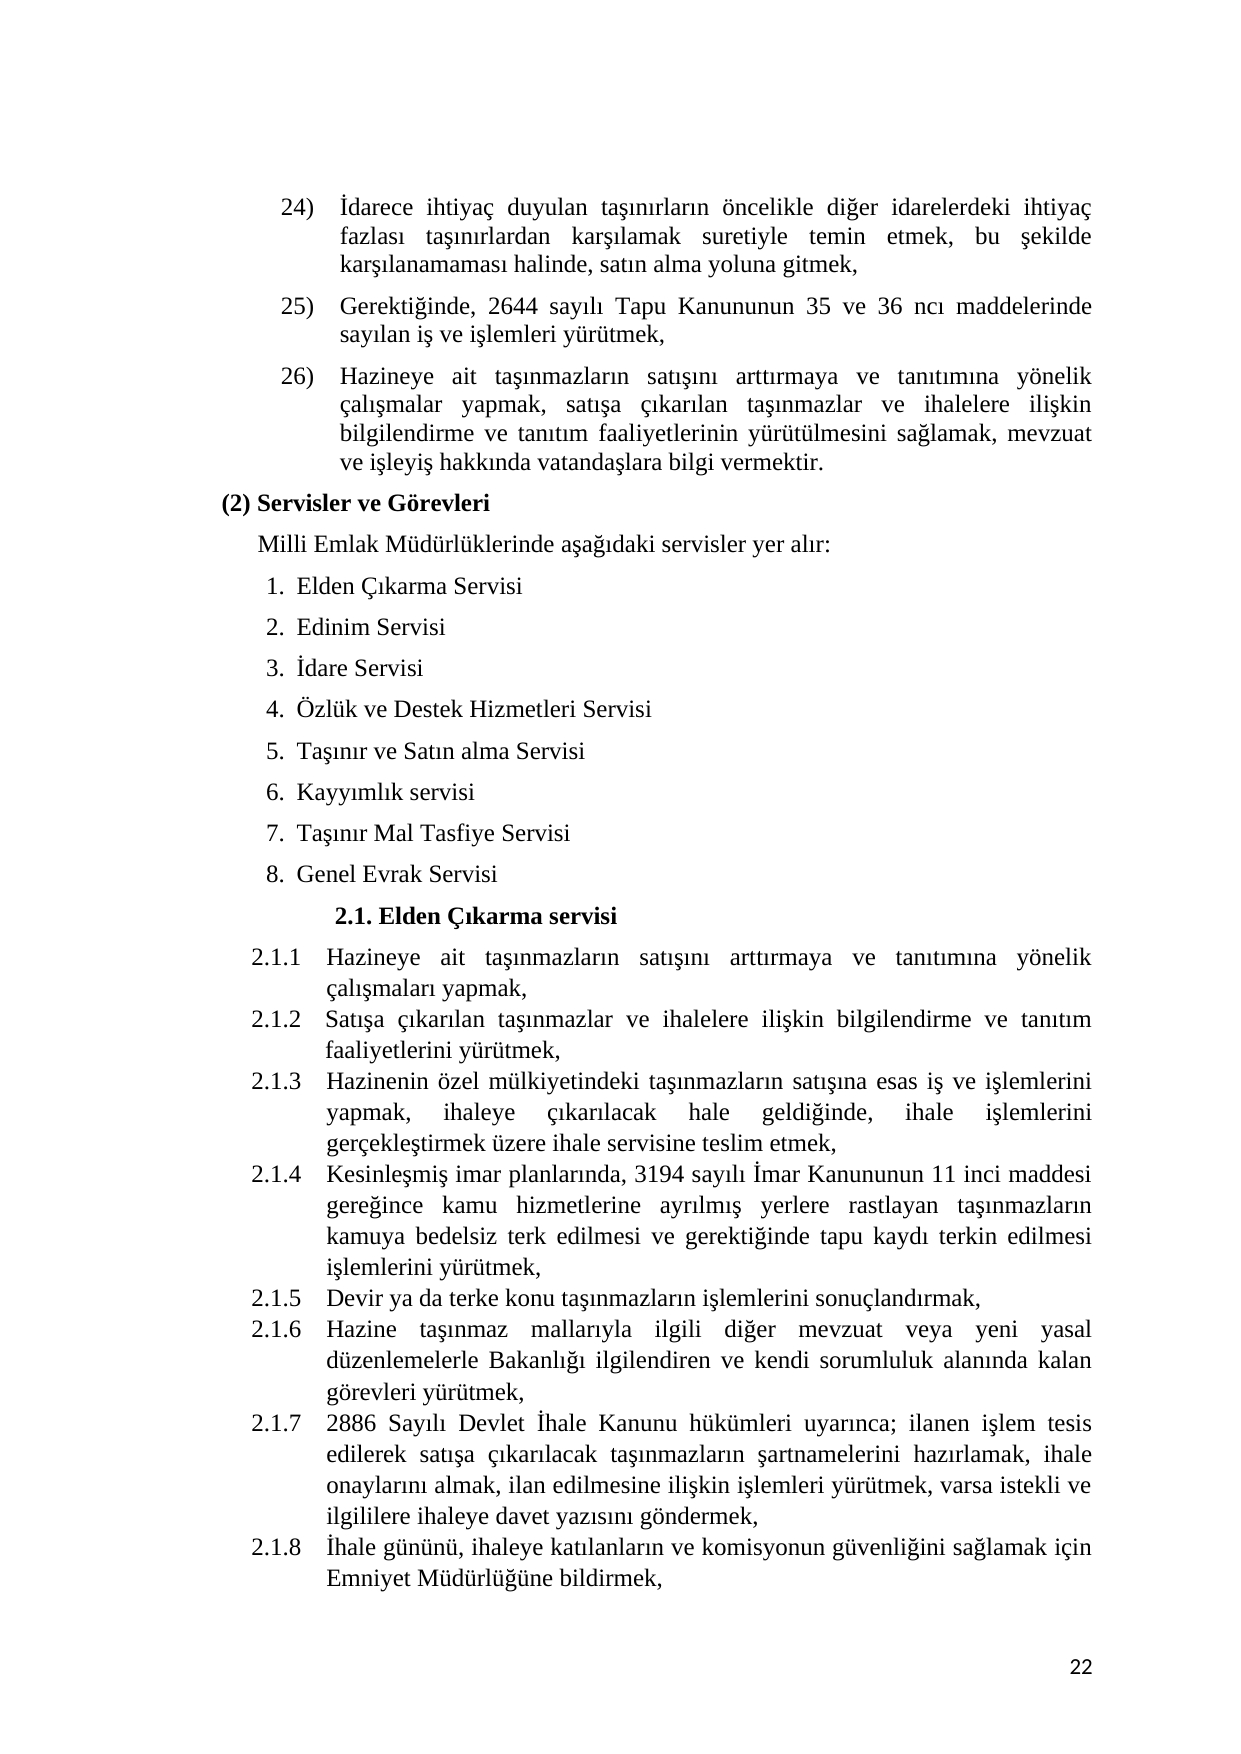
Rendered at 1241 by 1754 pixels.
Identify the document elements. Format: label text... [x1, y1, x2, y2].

list İhale gününü, ihaleye katılanların ve komisyonun güvenliğini sağlamak için Emniyet Müdürlüğüne bildirmek, [251, 1532, 1093, 1592]
list 2886 Sayılı Devlet İhale Kanunu hükümleri uyarınca; ilanen işlem tesis edilerek satışa çıkarılacak taşınmazların şartnamelerini hazırlamak, ihale onaylarını almak, ilan edilmesine ilişkin işlemleri yürütmek, varsa istekli ve ilgililere ihaleye davet yazısını göndermek, [251, 1408, 1093, 1529]
list Hazineye ait taşınmazların satışını arttırmaya ve tanıtımına yönelik çalışmaları yapmak, [251, 942, 1093, 1002]
list Kesinleşmiş imar planlarında, 3194 sayılı İmar Kanununun 11 inci maddesi gereğince kamu hizmetlerine ayrılmış yerlere rastlayan taşınmazların kamuya bedelsiz terk edilmesi ve gerektiğinde tapu kaydı terkin edilmesi işlemlerini yürütmek, [251, 1159, 1093, 1281]
text (2) Servisler ve Görevleri [148, 488, 1093, 517]
list Devir ya da terke konu taşınmazların işlemlerini sonuçlandırmak, [251, 1283, 1093, 1312]
list Taşınır Mal Tasfiye Servisi [266, 818, 1090, 847]
list Elden Çıkarma Servisi [266, 571, 1090, 599]
list Genel Evrak Servisi [266, 859, 1090, 888]
list Taşınır ve Satın alma Servisi [266, 736, 1090, 764]
list Edinim Servisi [266, 612, 1090, 641]
list İdarece ihtiyaç duyulan taşınırların öncelikle diğer idarelerdeki ihtiyaç fazlası taşınırlardan karşılamak suretiyle temin etmek, bu şekilde karşılanamaması halinde, satın alma yoluna gitmek, [281, 192, 1093, 278]
text Milli Emlak Müdürlüklerinde aşağıdaki servisler yer alır: [251, 529, 1091, 558]
list İdare Servisi [266, 653, 1090, 682]
list Gerektiğinde, 2644 sayılı Tapu Kanununun 35 ve 36 ncı maddelerinde sayılan iş ve işlemleri yürütmek, [281, 291, 1093, 348]
list Özlük ve Destek Hizmetleri Servisi [266, 694, 1090, 723]
list Kayyımlık servisi [266, 777, 1090, 806]
list Satışa çıkarılan taşınmazlar ve ihalelere ilişkin bilgilendirme ve tanıtım faaliyetlerini yürütmek, [251, 1004, 1093, 1064]
list Hazineye ait taşınmazların satışını arttırmaya ve tanıtımına yönelik çalışmalar yapmak, satışa çıkarılan taşınmazlar ve ihalelere ilişkin bilgilendirme ve tanıtım faaliyetlerinin yürütülmesini sağlamak, mevzuat ve işleyiş hakkında vatandaşlara bilgi vermektir. [281, 361, 1093, 476]
list Hazine taşınmaz mallarıyla ilgili diğer mevzuat veya yeni yasal düzenlemelerle Bakanlığı ilgilendiren ve kendi sorumluluk alanında kalan görevleri yürütmek, [251, 1314, 1093, 1405]
list Hazinenin özel mülkiyetindeki taşınmazların satışına esas iş ve işlemlerini yapmak, ihaleye çıkarılacak hale geldiğinde, ihale işlemlerini gerçekleştirmek üzere ihale servisine teslim etmek, [251, 1066, 1093, 1157]
text 2.1. Elden Çıkarma servisi [148, 901, 1091, 929]
